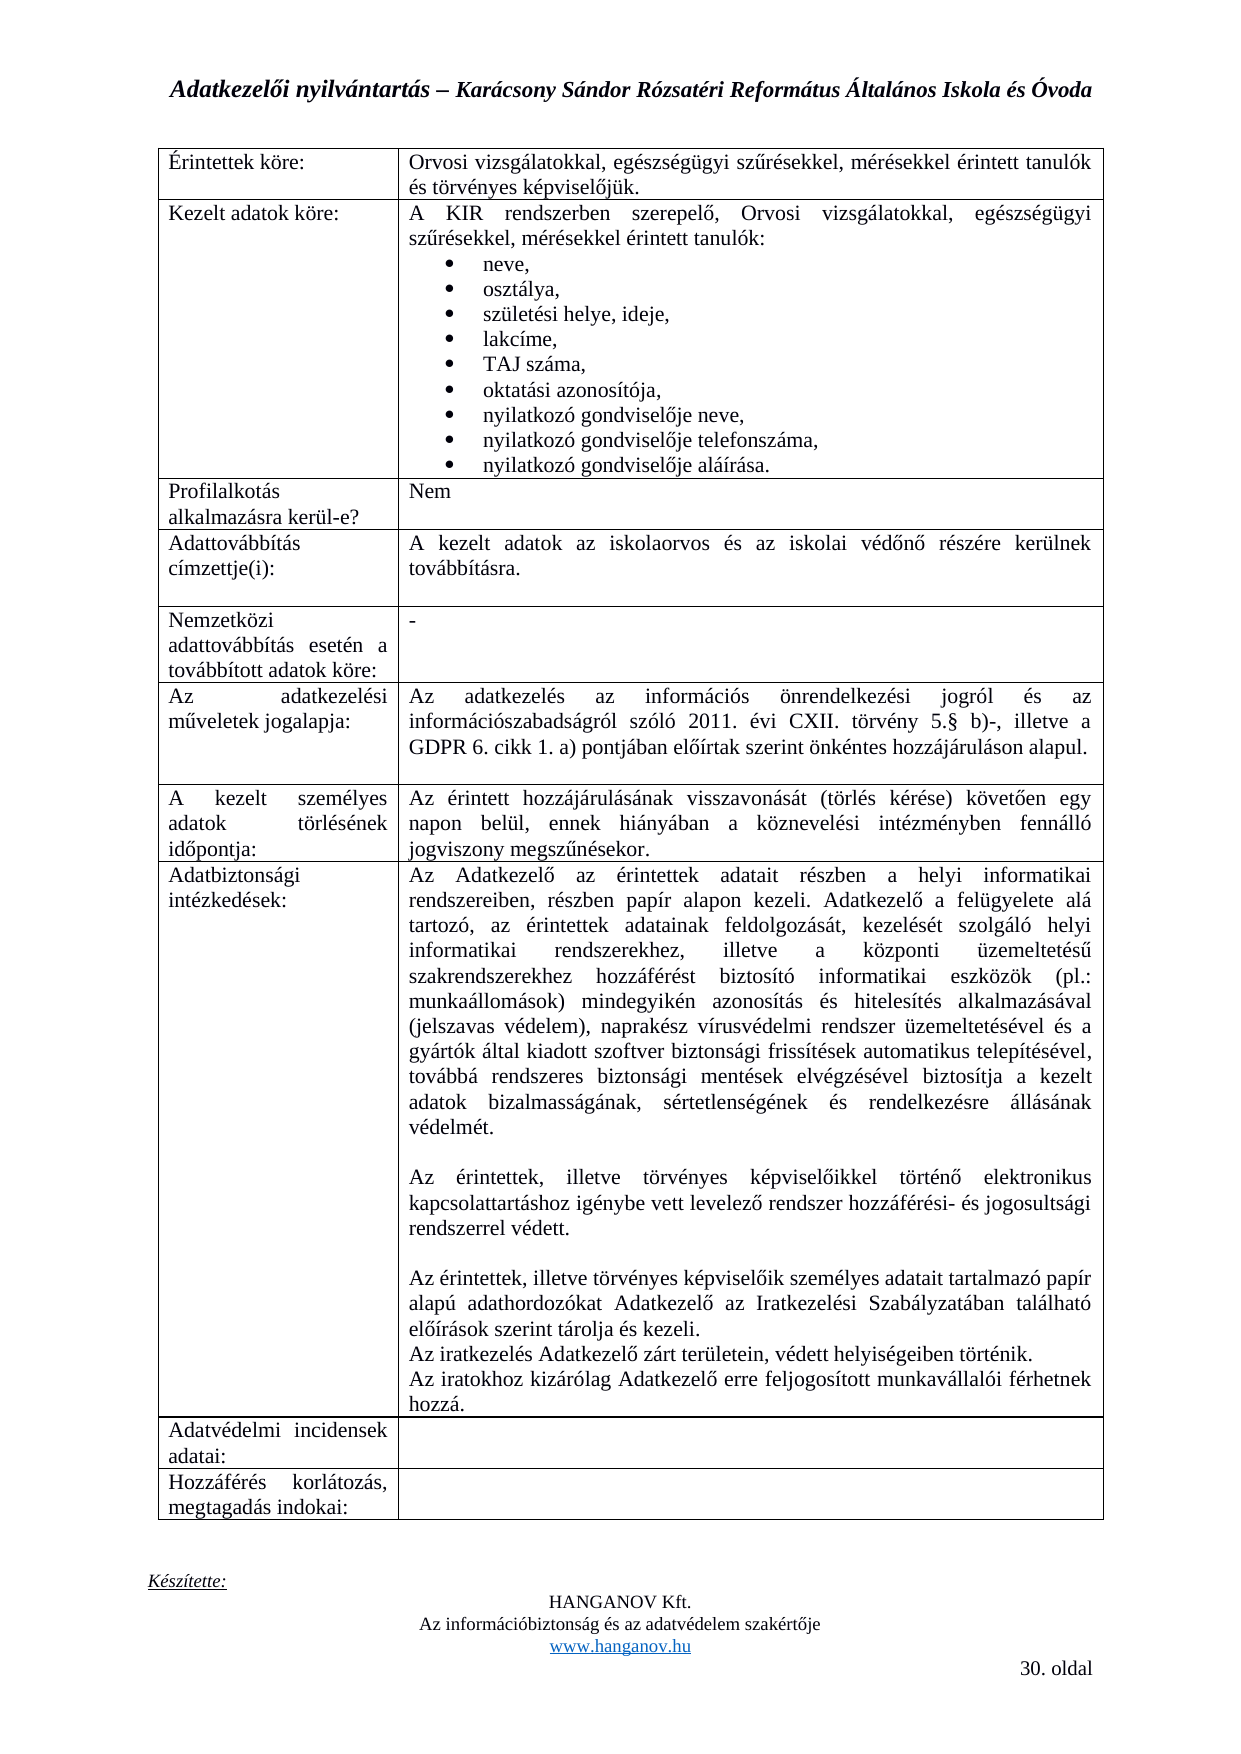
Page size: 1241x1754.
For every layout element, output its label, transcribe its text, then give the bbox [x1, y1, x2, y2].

table_cell Nem [399, 479, 1103, 529]
table_cell Orvosi vizsgálatokkal, egészségügyi szűrésekkel, mérésekkel érintett tanulók és törvényes képviselőjük. [399, 149, 1103, 199]
table_cell Adattovábbítás címzettje(i): [159, 530, 398, 606]
table_cell Kezelt adatok köre: [159, 200, 398, 477]
table_cell Az adatkezelés az információs önrendelkezési jogról és az információszabadságról szóló 2011. évi CXII. törvény 5.§ b)-, illetve a GDPR 6. cikk 1. a) pontjában előírtak szerint önkéntes hozzájáruláson alapul. [399, 683, 1103, 784]
table_cell A kezelt adatok az iskolaorvos és az iskolai védőnő részére kerülnek továbbításra. [399, 530, 1103, 606]
table_cell [399, 1418, 1103, 1468]
table_cell Érintettek köre: [159, 149, 398, 199]
table_cell Profilalkotás alkalmazásra kerül-e? [159, 479, 398, 529]
table_cell Nemzetközi adattovábbítás esetén a továbbított adatok köre: [159, 607, 398, 682]
table_cell Az adatkezelési műveletek jogalapja: [159, 683, 398, 784]
table_cell [399, 1469, 1103, 1519]
table_cell A KIR rendszerben szerepelő, Orvosi vizsgálatokkal, egészségügyi szűrésekkel, mérésekkel érintett tanulók: neve, osztálya, születési helye, ideje, lakcíme, TAJ száma, oktatási azonosítója, nyilatkozó gondviselője neve, nyilatkozó gondviselője telefonszáma, nyilatkozó gondviselője aláírása. [399, 200, 1103, 477]
table_cell Az Adatkezelő az érintettek adatait részben a helyi informatikai rendszereiben, részben papír alapon kezeli. Adatkezelő a felügyelete alá tartozó, az érintettek adatainak feldolgozását, kezelését szolgáló helyi informatikai rendszerekhez, illetve a központi üzemeltetésű szakrendszerekhez hozzáférést biztosító informatikai eszközök (pl.: munkaállomások) mindegyikén azonosítás és hitelesítés alkalmazásával (jelszavas védelem), naprakész vírusvédelmi rendszer üzemeltetésével és a gyártók által kiadott szoftver biztonsági frissítések automatikus telepítésével, továbbá rendszeres biztonsági mentések elvégzésével biztosítja a kezelt adatok bizalmasságának, sértetlenségének és rendelkezésre állásának védelmét. Az érintettek, illetve törvényes képviselőikkel történő elektronikus kapcsolattartáshoz igénybe vett levelező rendszer hozzáférési- és jogosultsági rendszerrel védett. Az érintettek, illetve törvényes képviselőik személyes adatait tartalmazó papír alapú adathordozókat Adatkezelő az Iratkezelési Szabályzatában található előírások szerint tárolja és kezeli. Az iratkezelés Adatkezelő zárt területein, védett helyiségeiben történik. Az iratokhoz kizárólag Adatkezelő erre feljogosított munkavállalói férhetnek hozzá. [399, 862, 1103, 1416]
table_cell Hozzáférés korlátozás, megtagadás indokai: [159, 1469, 398, 1519]
table_cell Adatbiztonsági intézkedések: [159, 862, 398, 1416]
table_cell A kezelt személyes adatok törlésének időpontja: [159, 785, 398, 861]
table_cell Adatvédelmi incidensek adatai: [159, 1418, 398, 1468]
table_cell - [399, 607, 1103, 682]
table_cell Az érintett hozzájárulásának visszavonását (törlés kérése) követően egy napon belül, ennek hiányában a köznevelési intézményben fennálló jogviszony megszűnésekor. [399, 785, 1103, 861]
